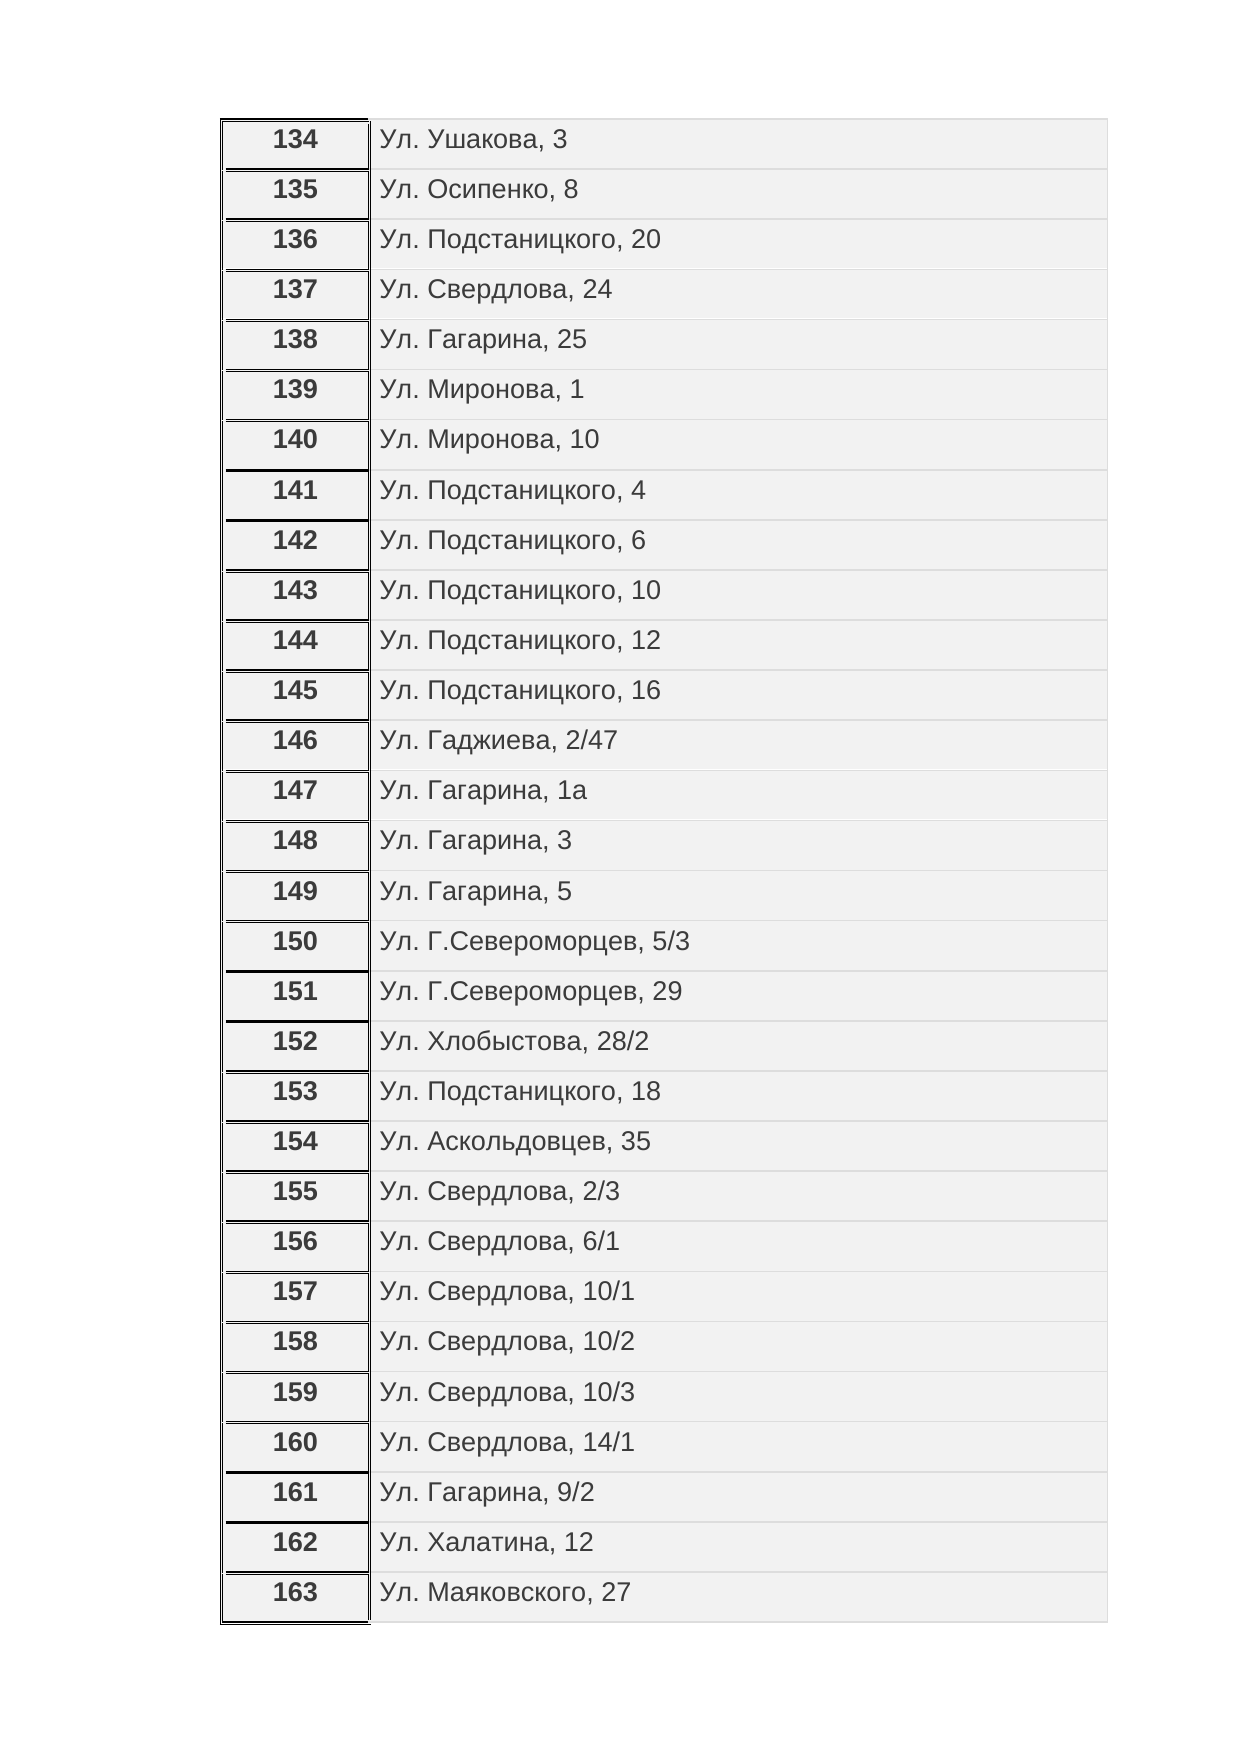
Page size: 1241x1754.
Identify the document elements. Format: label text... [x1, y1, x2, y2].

table_cell 152 [223, 1020, 368, 1070]
table_cell 142 [223, 519, 368, 569]
table_cell 156 [223, 1220, 368, 1271]
table_cell 162 [223, 1521, 368, 1571]
table_cell Ул. Свердлова, 2/3 [371, 1172, 1107, 1220]
table_cell 136 [223, 218, 368, 268]
table_cell Ул. Миронова, 1 [371, 370, 1107, 419]
table_cell 158 [221, 1321, 369, 1371]
table_cell Ул. Свердлова, 24 [371, 270, 1107, 318]
table_cell Ул. Свердлова, 10/3 [371, 1372, 1107, 1421]
table_cell 150 [221, 920, 369, 970]
table_cell 159 [221, 1371, 369, 1421]
table_cell Ул. Осипенко, 8 [371, 170, 1107, 218]
table_cell Ул. Подстаницкого, 4 [371, 471, 1107, 519]
table_cell 146 [223, 719, 368, 769]
table_cell 148 [223, 820, 368, 870]
table_cell Ул. Подстаницкого, 16 [371, 671, 1107, 719]
table_cell 145 [223, 669, 368, 719]
table_cell 134 [223, 122, 369, 168]
table_cell Ул. Свердлова, 10/1 [371, 1272, 1107, 1321]
table_cell Ул. Хлобыстова, 28/2 [371, 1022, 1107, 1070]
table_cell 160 [221, 1421, 369, 1471]
table_cell 154 [223, 1120, 368, 1170]
table_cell 140 [221, 419, 369, 469]
table_cell Ул. Подстаницкого, 12 [371, 621, 1107, 669]
table_cell 149 [221, 870, 369, 920]
table_cell Ул. Миронова, 10 [371, 420, 1107, 469]
table_cell Ул. Г.Североморцев, 29 [371, 972, 1107, 1020]
table_cell Ул. Свердлова, 14/1 [371, 1422, 1107, 1471]
table_cell Ул. Гаджиева, 2/47 [371, 721, 1107, 769]
table_cell Ул. Гагарина, 5 [371, 871, 1107, 920]
table_cell 143 [223, 569, 368, 619]
table_cell 137 [223, 269, 368, 318]
table_cell 151 [223, 970, 368, 1020]
table_cell Ул. Подстаницкого, 6 [371, 521, 1107, 569]
table_cell Ул. Гагарина, 1а [371, 771, 1107, 819]
table_cell Ул. Подстаницкого, 10 [371, 571, 1107, 619]
table_cell 139 [221, 369, 369, 419]
table_cell 161 [223, 1471, 368, 1521]
table_cell Ул. Гагарина, 25 [371, 320, 1107, 369]
table_cell Ул. Подстаницкого, 18 [371, 1072, 1107, 1120]
table_cell Ул. Ушакова, 3 [369, 120, 1107, 168]
table_cell Ул. Гагарина, 9/2 [371, 1473, 1107, 1521]
table_cell 138 [223, 319, 368, 369]
table_cell 141 [223, 469, 368, 519]
table_cell Ул. Аскольдовцев, 35 [371, 1122, 1107, 1170]
table_cell Ул. Свердлова, 10/2 [371, 1322, 1107, 1371]
table_cell 157 [221, 1271, 369, 1321]
table_cell 163 [223, 1571, 369, 1621]
table_cell Ул. Халатина, 12 [371, 1523, 1107, 1571]
table_cell Ул. Подстаницкого, 20 [371, 220, 1107, 268]
table_cell Ул. Маяковского, 27 [369, 1573, 1107, 1621]
table_cell Ул. Г.Североморцев, 5/3 [371, 921, 1107, 970]
table_cell Ул. Гагарина, 3 [371, 821, 1107, 870]
table_cell 153 [223, 1070, 368, 1120]
table_cell Ул. Свердлова, 6/1 [371, 1222, 1107, 1271]
table_cell 147 [223, 770, 368, 819]
table_cell 144 [223, 619, 368, 669]
table_cell 155 [223, 1170, 368, 1220]
table_cell 135 [223, 168, 368, 218]
